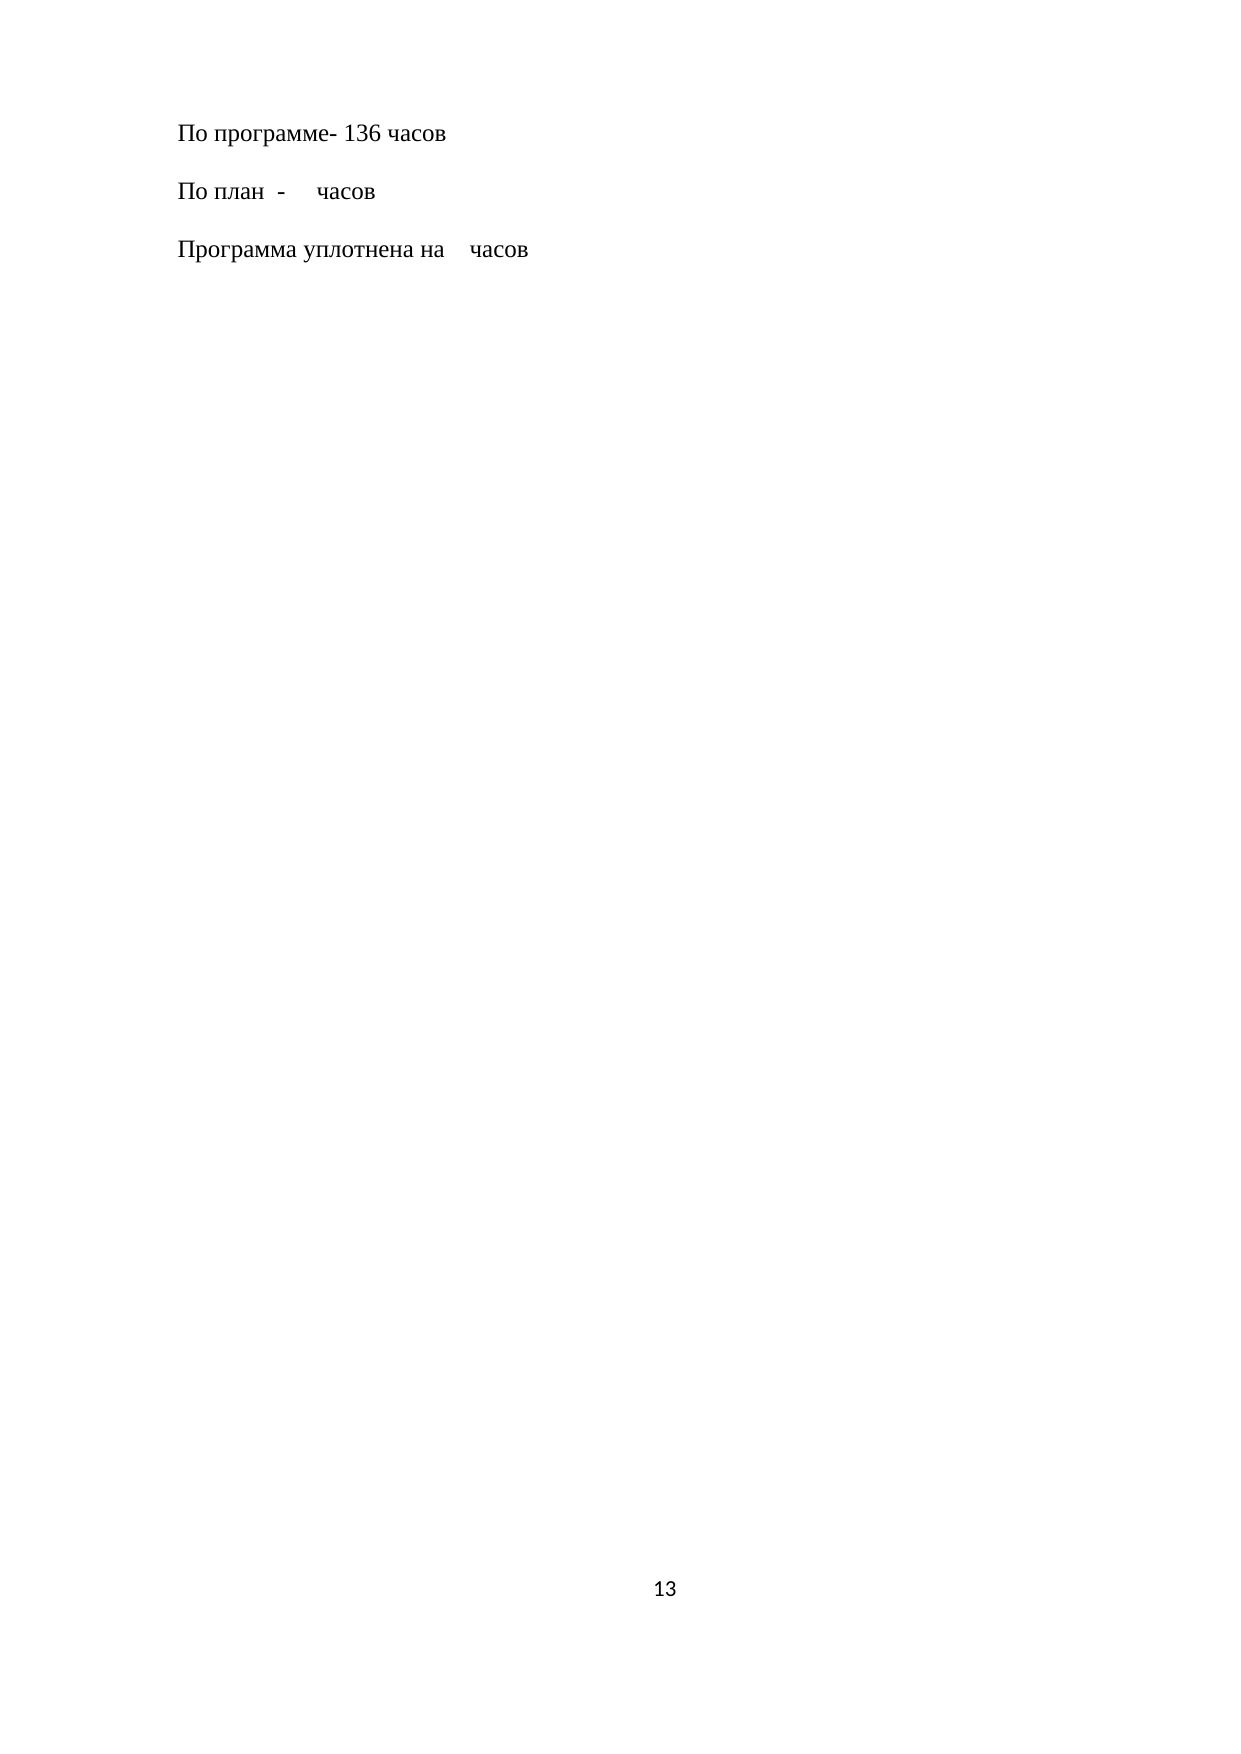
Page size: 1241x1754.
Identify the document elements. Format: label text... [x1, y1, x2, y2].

text Программа уплотнена на часов [177, 234, 1152, 263]
text По план - часов [177, 176, 1152, 205]
text По программе- 136 часов [177, 118, 1152, 147]
